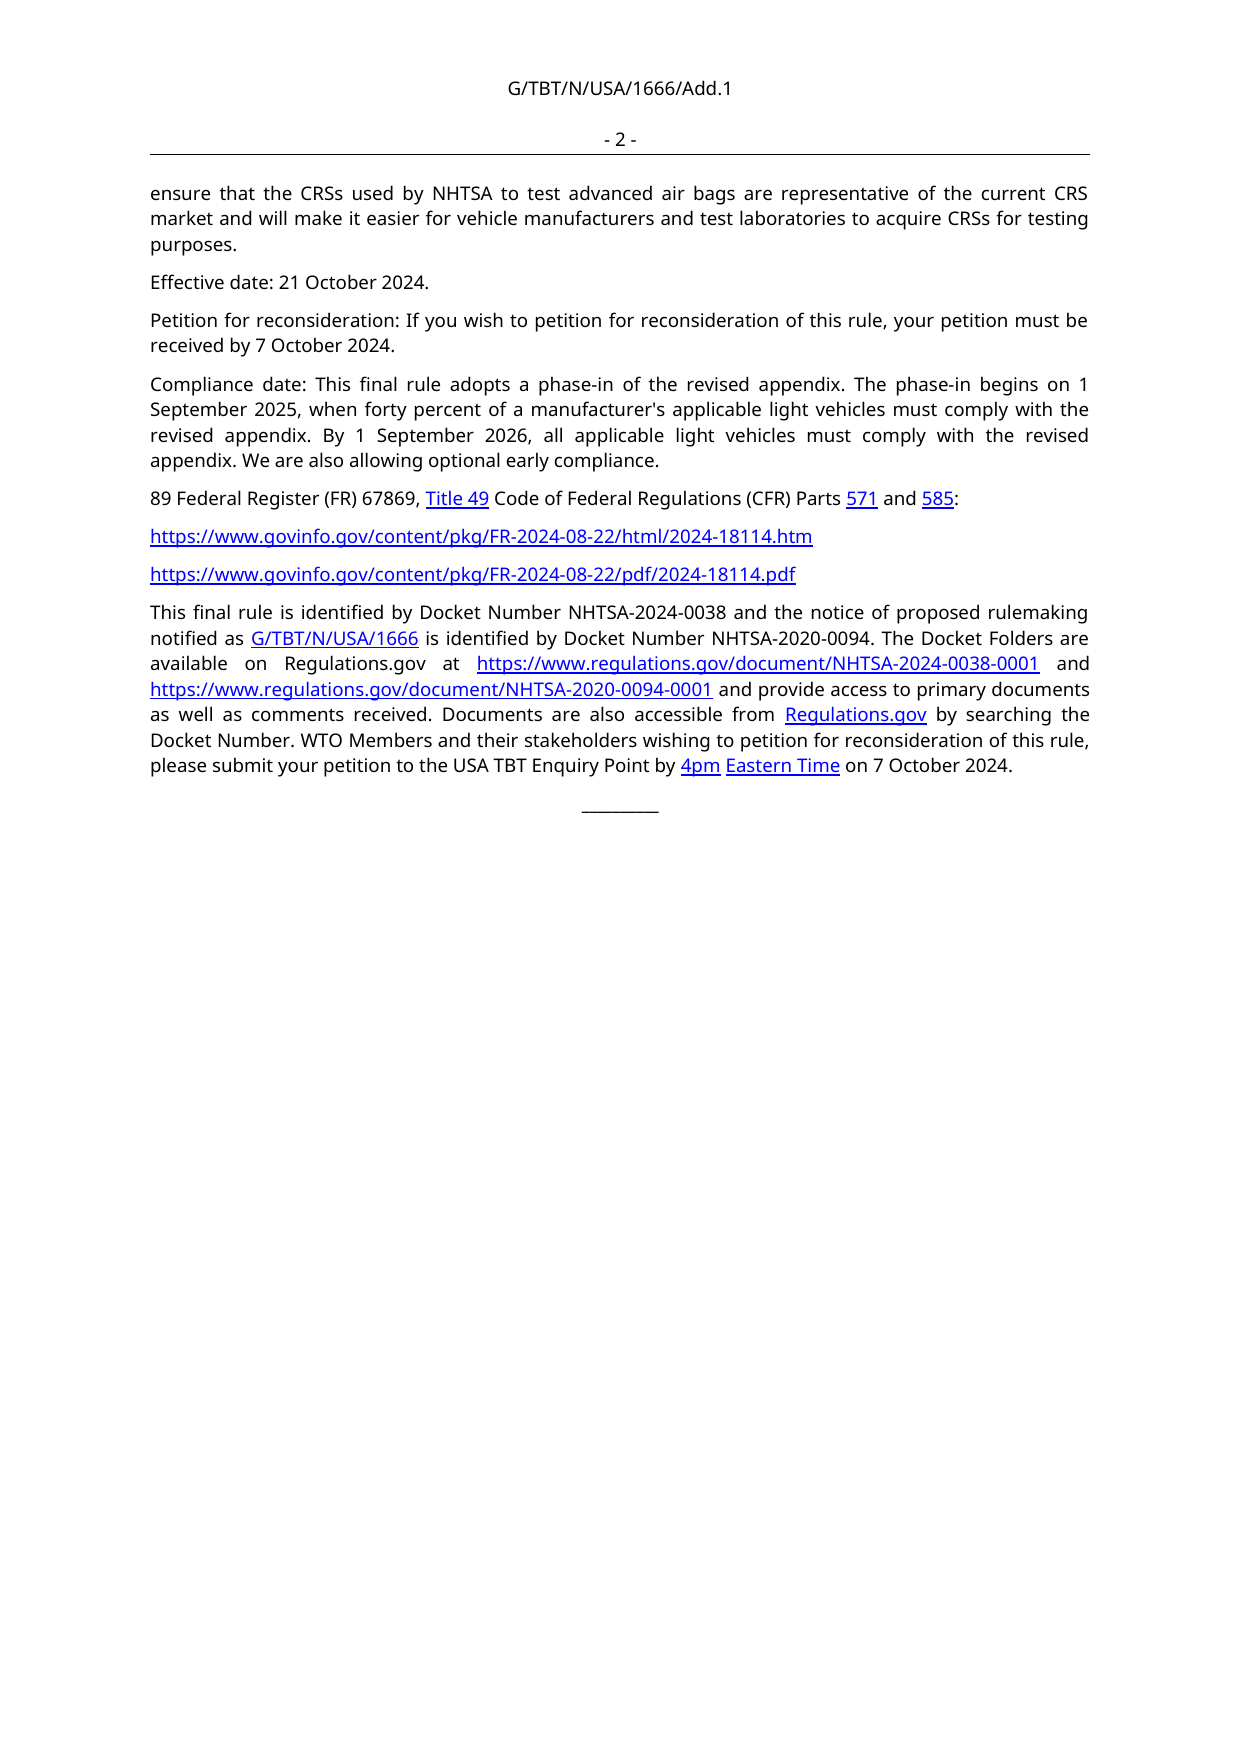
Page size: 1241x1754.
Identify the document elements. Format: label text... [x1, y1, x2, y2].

text Petition for reconsideration: If you wish to petition for reconsideration of this rule, your petition must be received by 7 October 2024. [150, 307, 1090, 358]
text https://www.govinfo.gov/content/pkg/FR-2024-08-22/pdf/2024-18114.pdf [150, 561, 1090, 587]
text https://www.govinfo.gov/content/pkg/FR-2024-08-22/html/2024-18114.htm [150, 523, 1090, 549]
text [150, 180, 1090, 257]
text This final rule is identified by Docket Number NHTSA-2024-0038 and the notice of proposed rulemaking notified as G/TBT/N/USA/1666 is identified by Docket Number NHTSA-2020-0094. The Docket Folders are available on Regulations.gov at https://www.regulations.gov/document/NHTSA-2024-0038-0001 and https://www.regulations.gov/document/NHTSA-2020-0094-0001 and provide access to primary documents as well as comments received. Documents are also accessible from Regulations.gov by searching the Docket Number. WTO Members and their stakeholders wishing to petition for reconsideration of this rule, please submit your petition to the USA TBT Enquiry Point by 4pm Eastern Time on 7 October 2024. [150, 599, 1090, 778]
text __________ [150, 791, 1090, 816]
text 89 Federal Register (FR) 67869, Title 49 Code of Federal Regulations (CFR) Parts 571 and 585: [150, 485, 1090, 511]
text Compliance date: This final rule adopts a phase-in of the revised appendix. The phase-in begins on 1 September 2025, when forty percent of a manufacturer's applicable light vehicles must comply with the revised appendix. By 1 September 2026, all applicable light vehicles must comply with the revised appendix. We are also allowing optional early compliance. [150, 371, 1090, 473]
text Effective date: 21 October 2024. [150, 269, 1090, 295]
